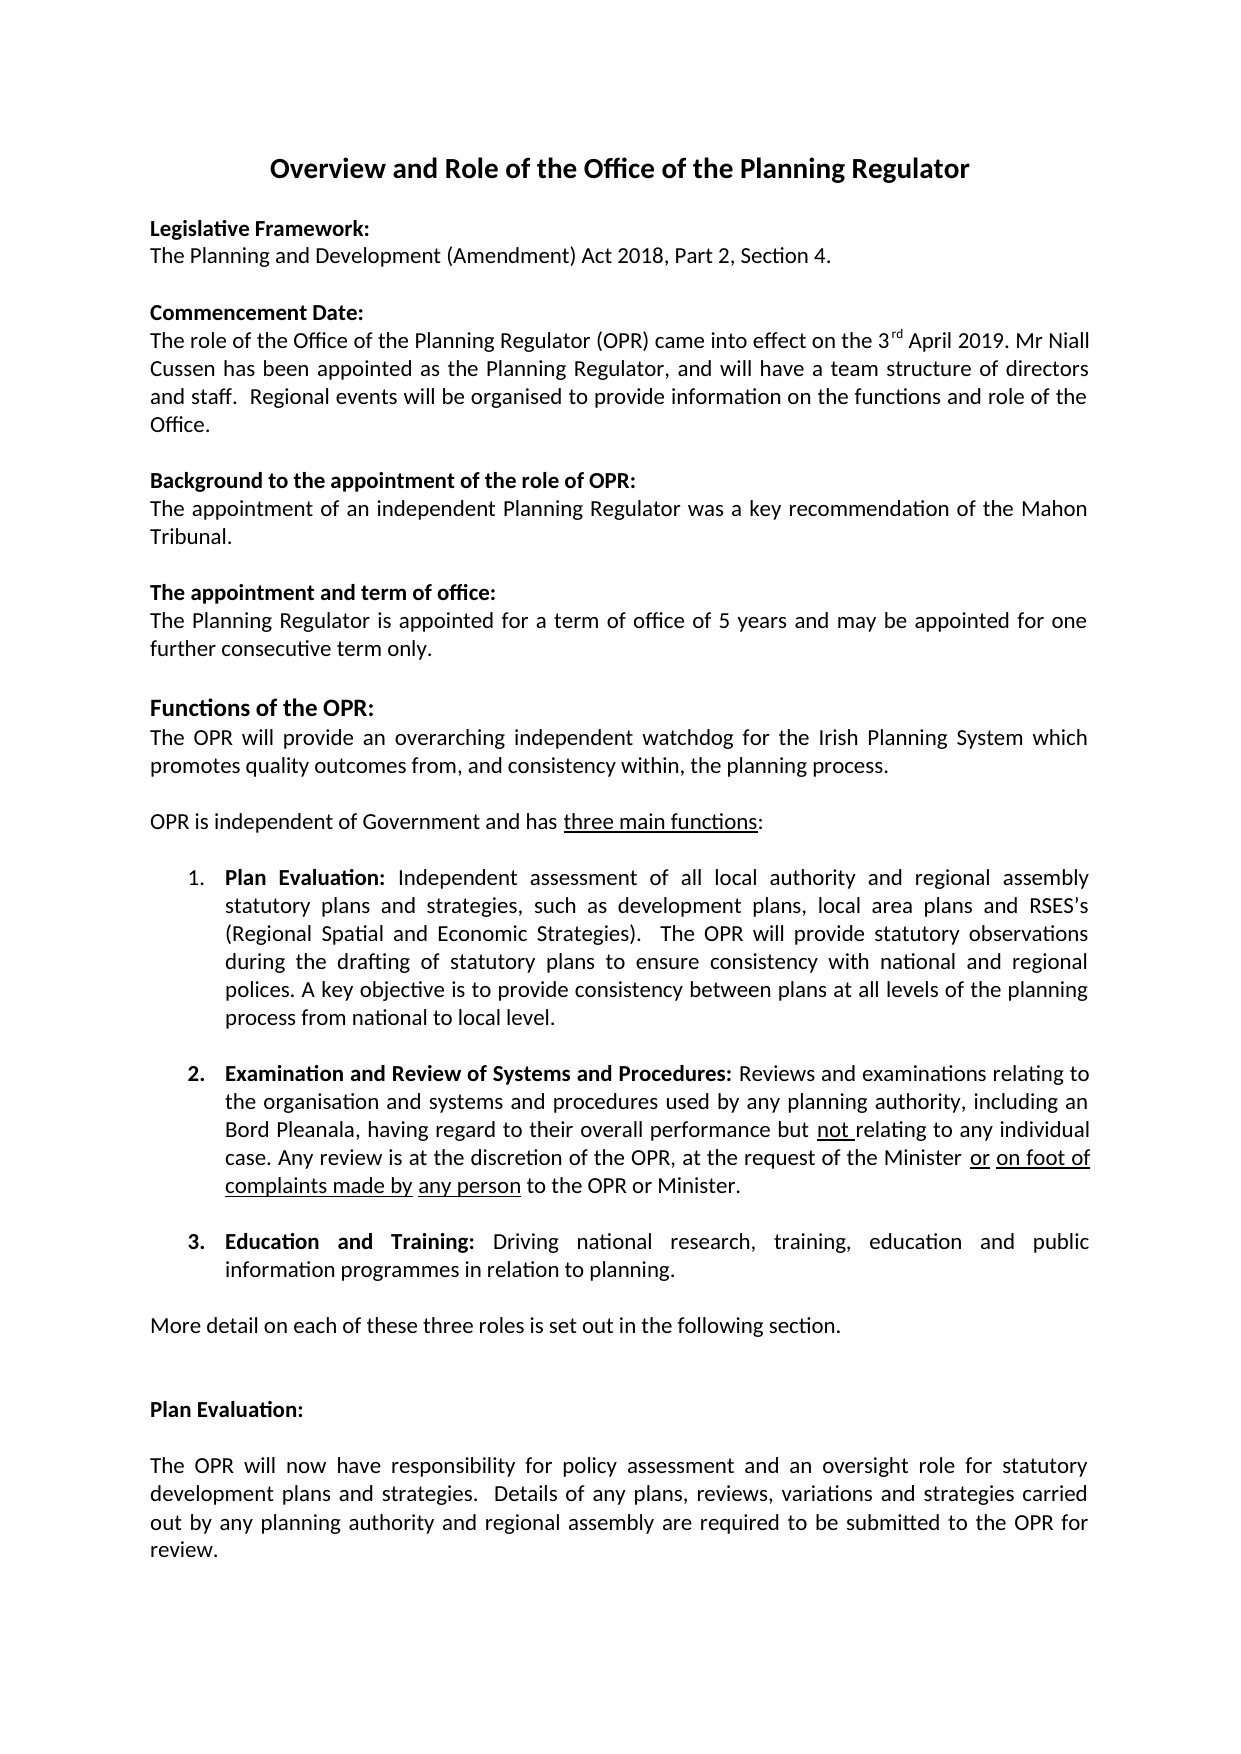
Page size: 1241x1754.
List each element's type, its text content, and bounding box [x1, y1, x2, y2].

list Plan Evaluation: Independent assessment of all local authority and regional assembly statutory plans and strategies, such as development plans, local area plans and RSES’s (Regional Spatial and Economic Strategies). The OPR will provide statutory observations during the drafting of statutory plans to ensure consistency with national and regional polices. A key objective is to provide consistency between plans at all levels of the planning process from national to local level. [187, 863, 1090, 1031]
text The Planning Regulator is appointed for a term of office of 5 years and may be appointed for one further consecutive term only. [150, 606, 1090, 662]
text Background to the appointment of the role of OPR: [150, 466, 1090, 494]
text Legislative Framework: [150, 214, 1090, 242]
text OPR is independent of Government and has three main functions: [150, 807, 1090, 835]
text Overview and Role of the Office of the Planning Regulator [150, 150, 1090, 186]
text The appointment of an independent Planning Regulator was a key recommendation of the Mahon Tribunal. [150, 494, 1090, 550]
text More detail on each of these three roles is set out in the following section. [150, 1311, 1090, 1339]
text The Planning and Development (Amendment) Act 2018, Part 2, Section 4. [150, 242, 1090, 270]
text The appointment and term of office: [150, 578, 1090, 606]
text Plan Evaluation: [150, 1396, 1090, 1423]
list Examination and Review of Systems and Procedures: Reviews and examinations relating to the organisation and systems and procedures used by any planning authority, including an Bord Pleanala, having regard to their overall performance but not relating to any individual case. Any review is at the discretion of the OPR, at the request of the Minister or on foot of complaints made by any person to the OPR or Minister. [187, 1059, 1090, 1199]
text The OPR will now have responsibility for policy assessment and an oversight role for statutory development plans and strategies. Details of any plans, reviews, variations and strategies carried out by any planning authority and regional assembly are required to be submitted to the OPR for review. [150, 1452, 1090, 1564]
text The OPR will provide an overarching independent watchdog for the Irish Planning System which promotes quality outcomes from, and consistency within, the planning process. [150, 723, 1090, 779]
text Commencement Date: [150, 298, 1090, 326]
list Education and Training: Driving national research, training, education and public information programmes in relation to planning. [187, 1227, 1090, 1283]
text Functions of the OPR: [150, 692, 1090, 723]
text The role of the Office of the Planning Regulator (OPR) came into effect on the 3rd April 2019. Mr Niall Cussen has been appointed as the Planning Regulator, and will have a team structure of directors and staff. Regional events will be organised to provide information on the functions and role of the Office. [150, 326, 1090, 438]
